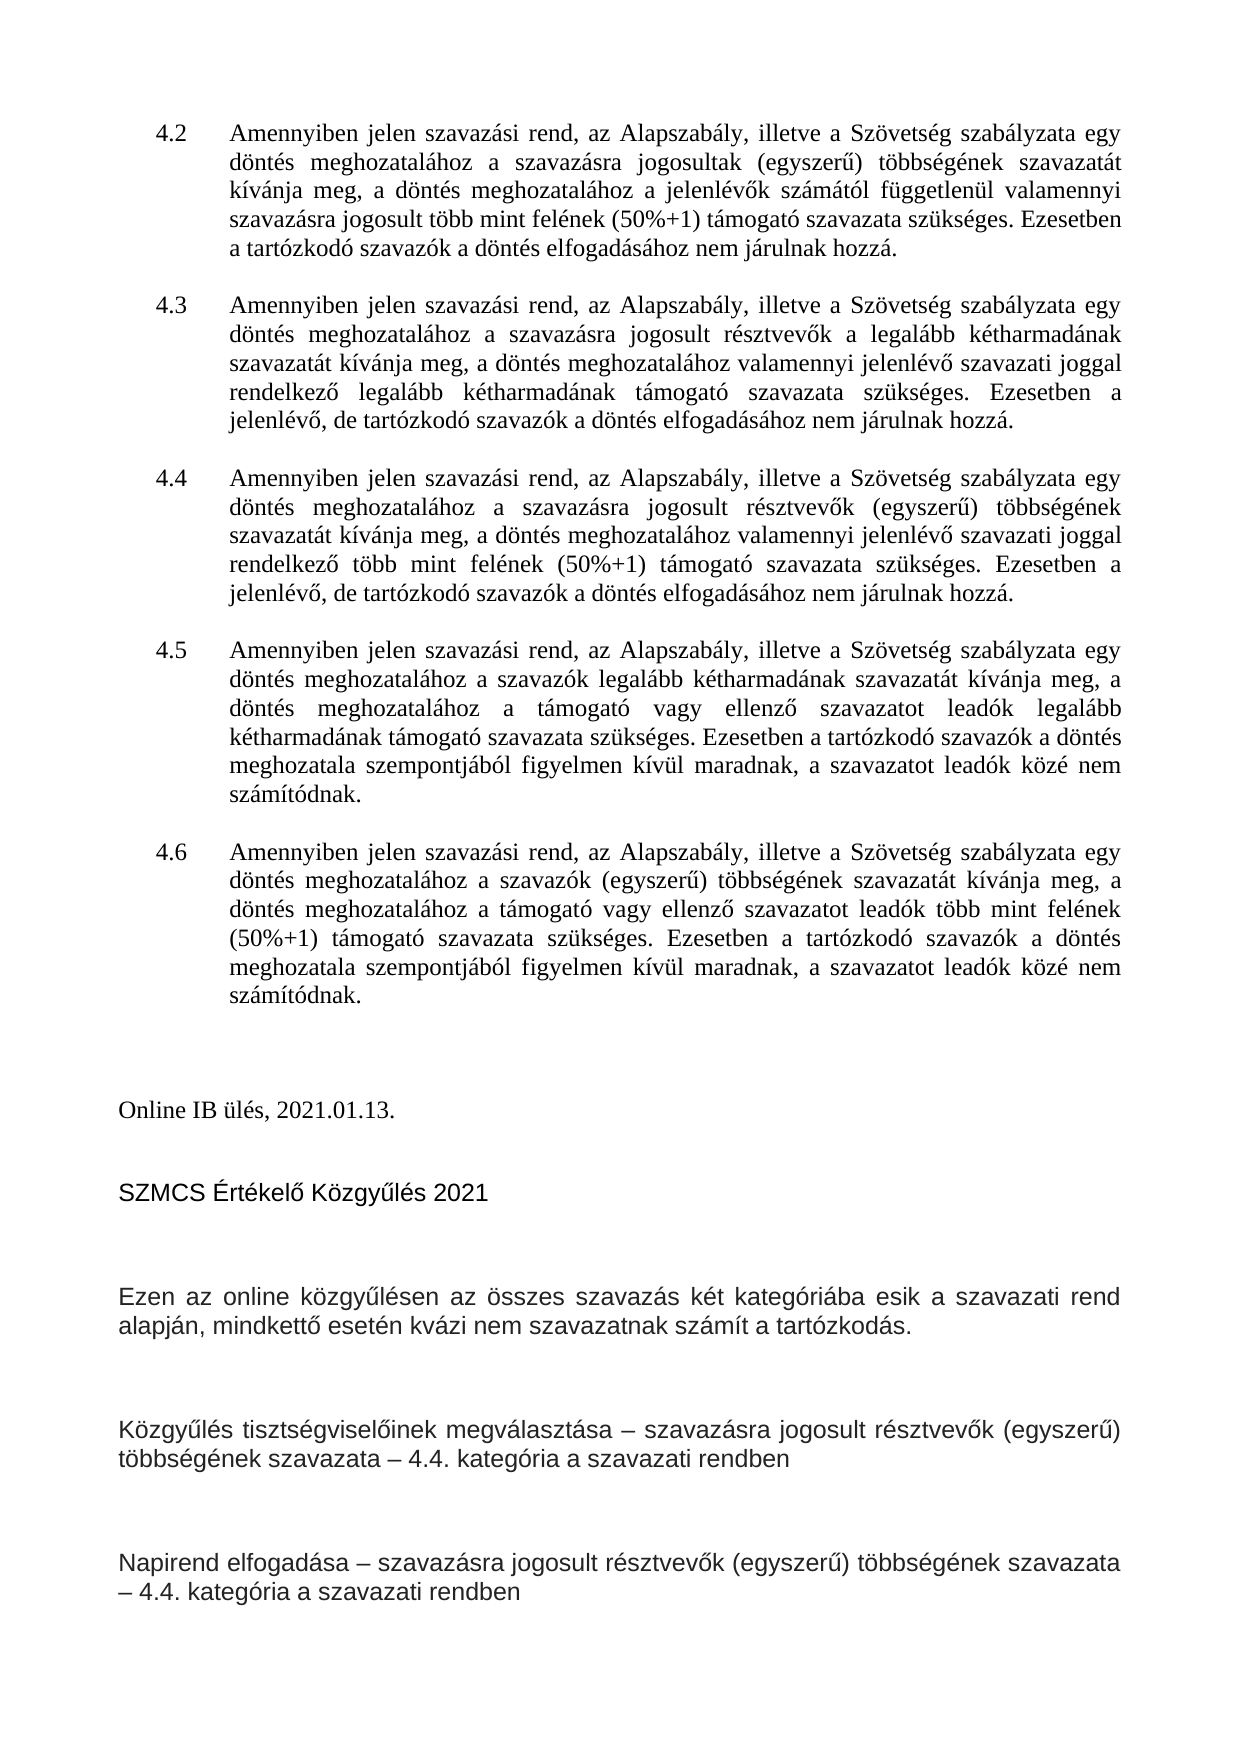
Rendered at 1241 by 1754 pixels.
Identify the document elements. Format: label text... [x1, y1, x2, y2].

text Online IB ülés, 2021.01.13. [118, 1096, 1122, 1124]
list Amennyiben jelen szavazási rend, az Alapszabály, illetve a Szövetség szabályzata egy döntés meghozatalához a szavazók legalább kétharmadának szavazatát kívánja meg, a döntés meghozatalához a támogató vagy ellenző szavazatot leadók legalább kétharmadának támogató szavazata szükséges. Ezesetben a tartózkodó szavazók a döntés meghozatala szempontjából figyelmen kívül maradnak, a szavazatot leadók közé nem számítódnak. [156, 636, 1122, 808]
list Amennyiben jelen szavazási rend, az Alapszabály, illetve a Szövetség szabályzata egy döntés meghozatalához a szavazásra jogosultak (egyszerű) többségének szavazatát kívánja meg, a döntés meghozatalához a jelenlévők számától függetlenül valamennyi szavazásra jogosult több mint felének (50%+1) támogató szavazata szükséges. Ezesetben a tartózkodó szavazók a döntés elfogadásához nem járulnak hozzá. [156, 118, 1122, 262]
text SZMCS Értékelő Közgyűlés 2021 [118, 1178, 1122, 1207]
text Napirend elfogadása – szavazásra jogosult résztvevők (egyszerű) többségének szavazata – 4.4. kategória a szavazati rendben [118, 1548, 1122, 1606]
list Amennyiben jelen szavazási rend, az Alapszabály, illetve a Szövetség szabályzata egy döntés meghozatalához a szavazók (egyszerű) többségének szavazatát kívánja meg, a döntés meghozatalához a támogató vagy ellenző szavazatot leadók több mint felének (50%+1) támogató szavazata szükséges. Ezesetben a tartózkodó szavazók a döntés meghozatala szempontjából figyelmen kívül maradnak, a szavazatot leadók közé nem számítódnak. [156, 837, 1122, 1009]
list Amennyiben jelen szavazási rend, az Alapszabály, illetve a Szövetség szabályzata egy döntés meghozatalához a szavazásra jogosult résztvevők (egyszerű) többségének szavazatát kívánja meg, a döntés meghozatalához valamennyi jelenlévő szavazati joggal rendelkező több mint felének (50%+1) támogató szavazata szükséges. Ezesetben a jelenlévő, de tartózkodó szavazók a döntés elfogadásához nem járulnak hozzá. [156, 463, 1122, 607]
text Közgyűlés tisztségviselőinek megválasztása – szavazásra jogosult résztvevők (egyszerű) többségének szavazata – 4.4. kategória a szavazati rendben [118, 1415, 1122, 1473]
text Ezen az online közgyűlésen az összes szavazás két kategóriába esik a szavazati rend alapján, mindkettő esetén kvázi nem szavazatnak számít a tartózkodás. [118, 1282, 1122, 1340]
list Amennyiben jelen szavazási rend, az Alapszabály, illetve a Szövetség szabályzata egy döntés meghozatalához a szavazásra jogosult résztvevők a legalább kétharmadának szavazatát kívánja meg, a döntés meghozatalához valamennyi jelenlévő szavazati joggal rendelkező legalább kétharmadának támogató szavazata szükséges. Ezesetben a jelenlévő, de tartózkodó szavazók a döntés elfogadásához nem járulnak hozzá. [156, 291, 1122, 434]
